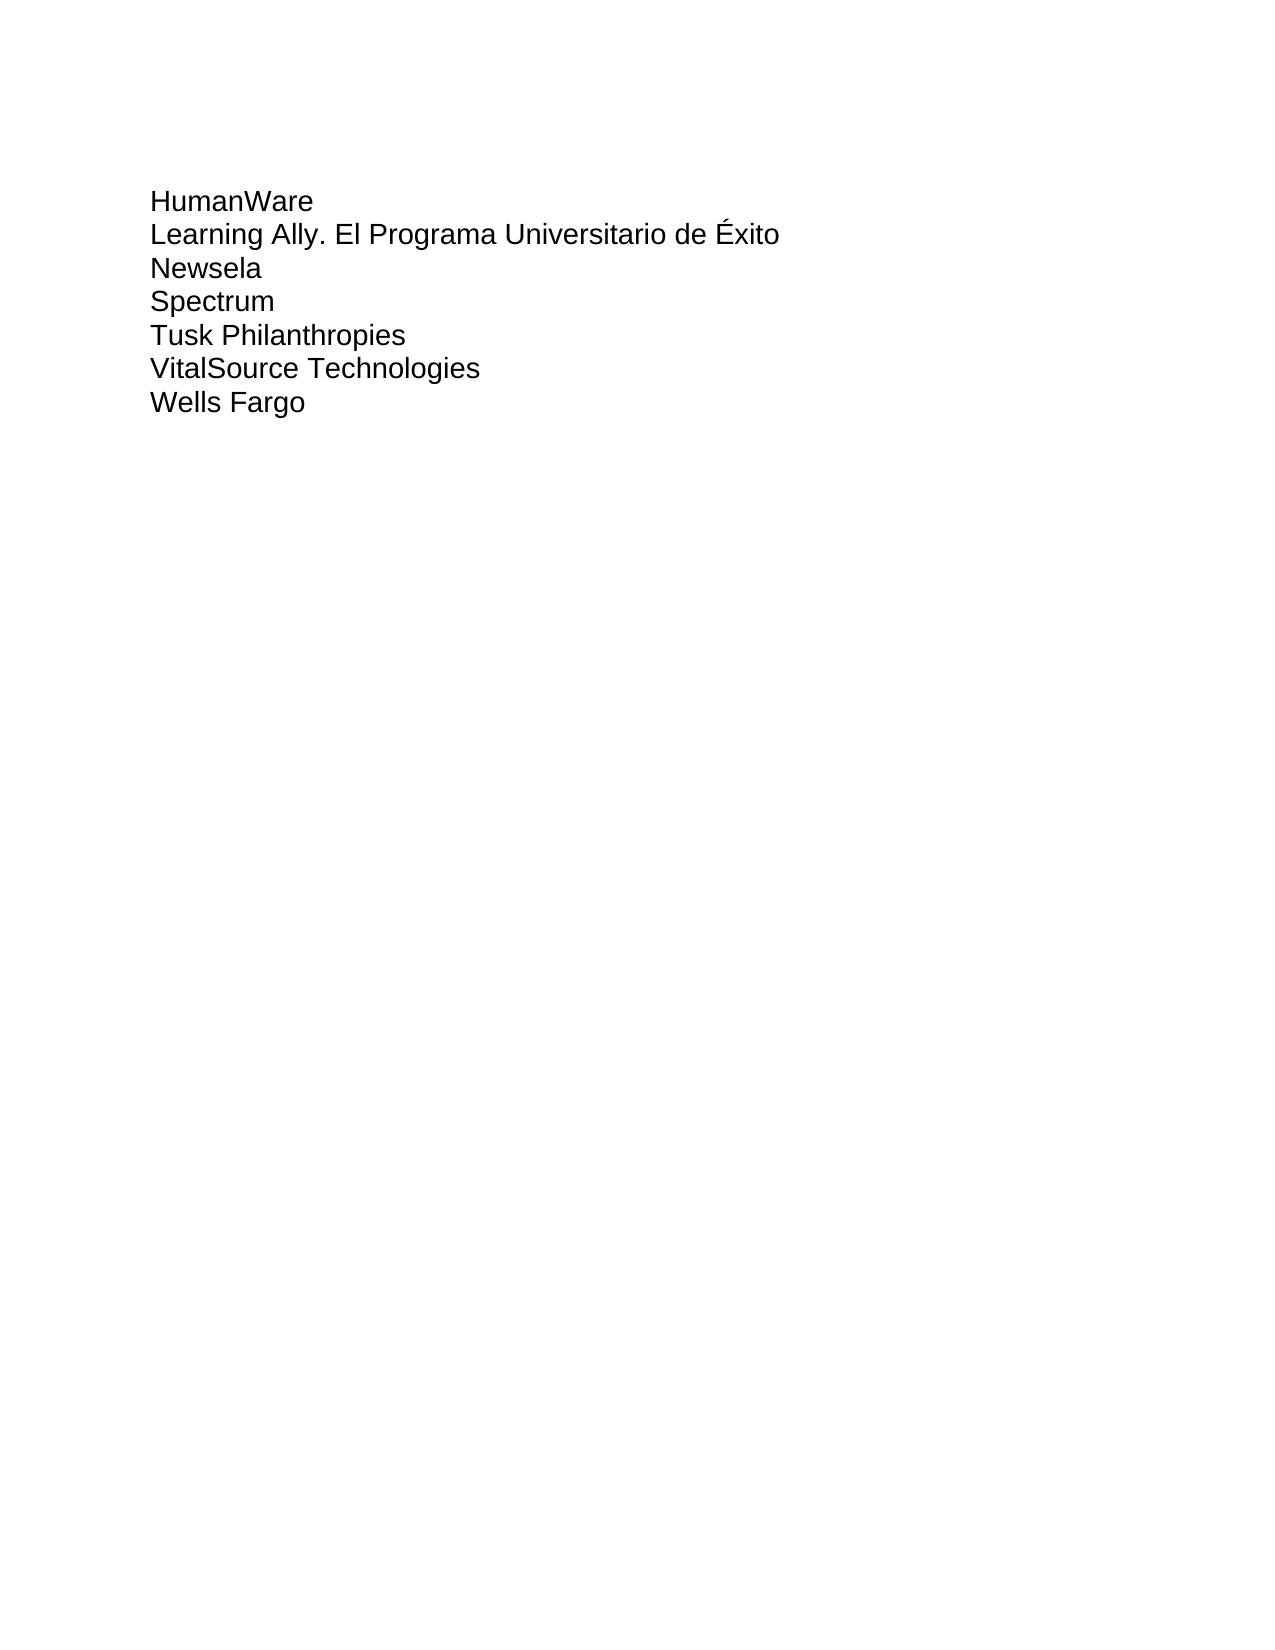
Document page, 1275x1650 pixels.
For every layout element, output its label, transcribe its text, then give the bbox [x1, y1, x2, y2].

text Newsela [150, 251, 1200, 284]
text Wells Fargo [150, 385, 1200, 418]
text Learning Ally. El Programa Universitario de Éxito [150, 217, 1200, 251]
text VitalSource Technologies [150, 351, 1200, 385]
text Tusk Philanthropies [150, 318, 1200, 351]
text Spectrum [150, 284, 1200, 318]
text HumanWare [150, 183, 1200, 217]
